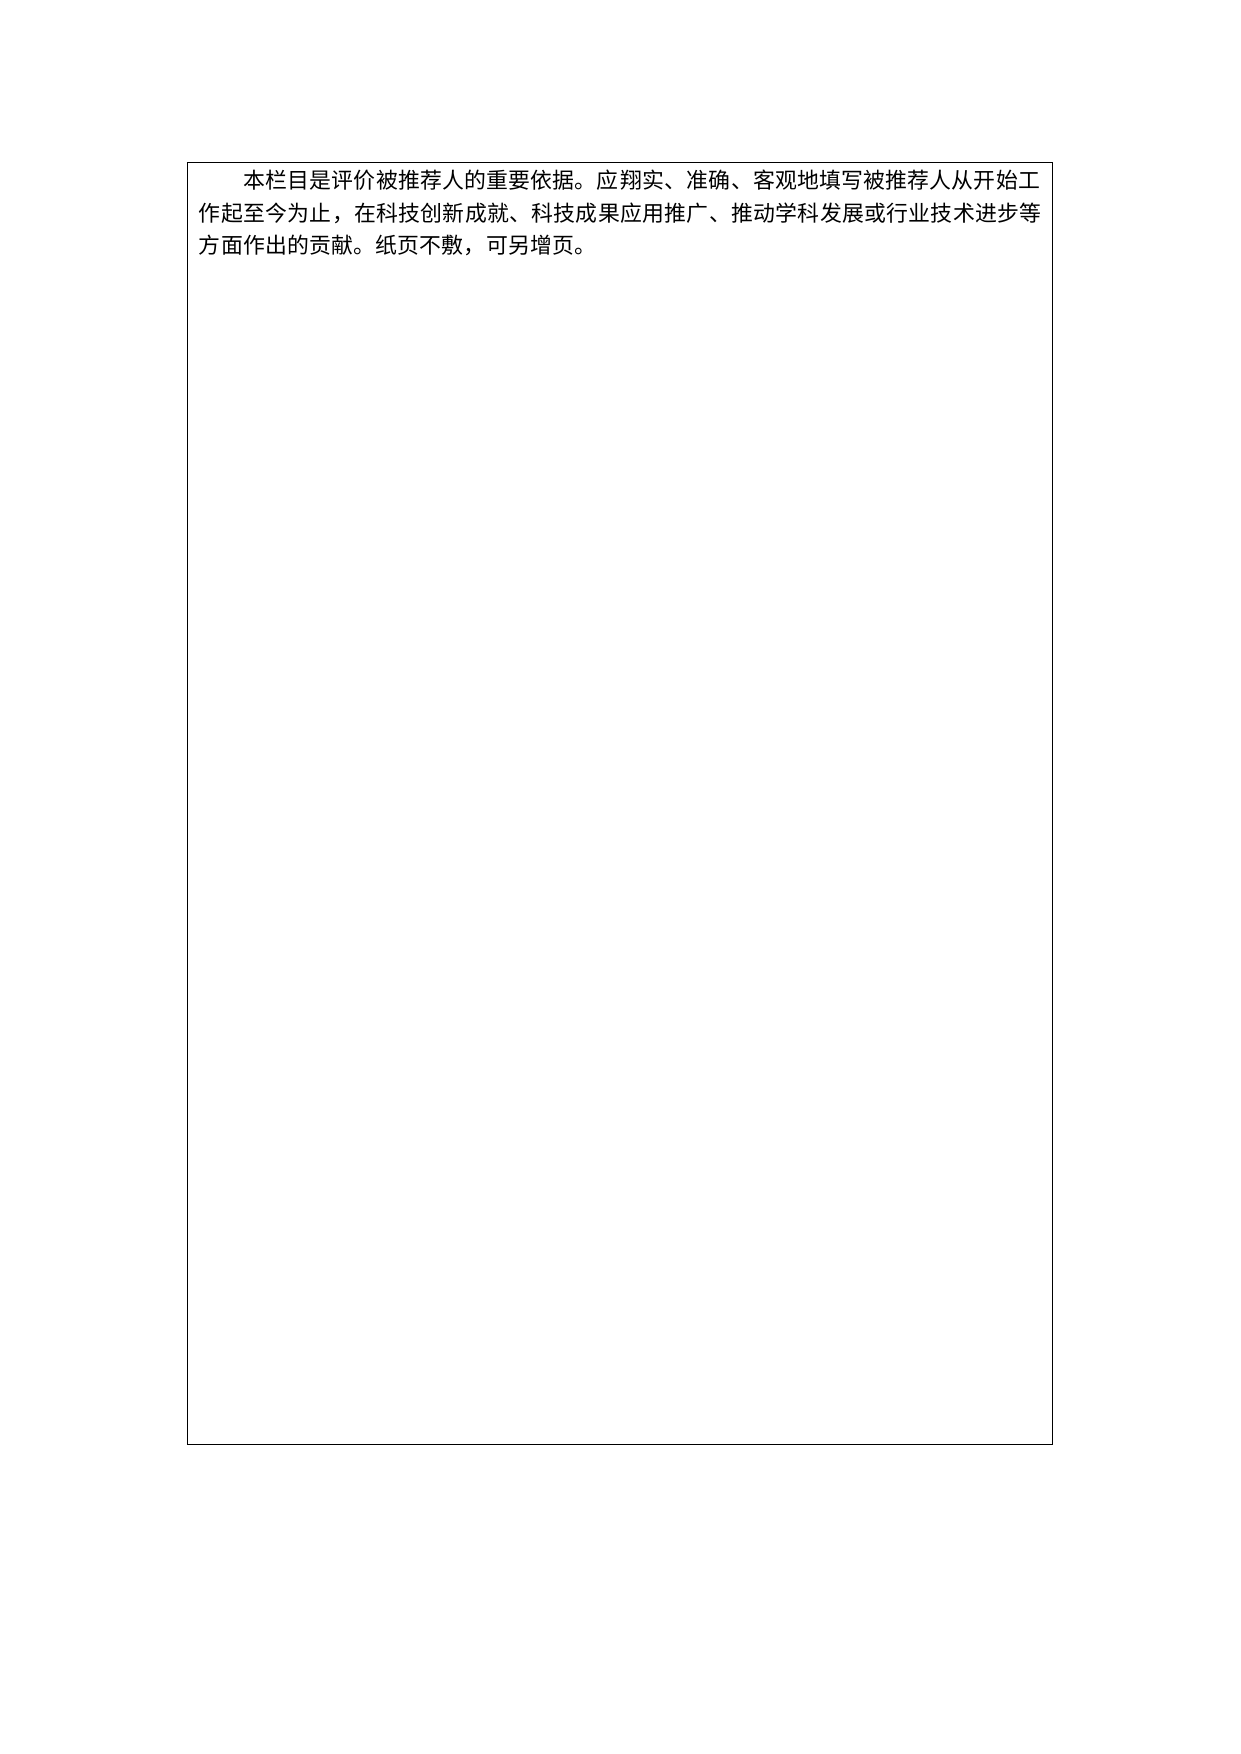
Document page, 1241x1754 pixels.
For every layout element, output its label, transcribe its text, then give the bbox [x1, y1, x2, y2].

table_header 本栏目是评价被推荐人的重要依据。应翔实、准确、客观地填写被推荐人从开始工作起至今为止，在科技创新成就、科技成果应用推广、推动学科发展或行业技术进步等方面作出的贡献。纸页不敷，可另增页。 [188, 163, 1052, 1444]
